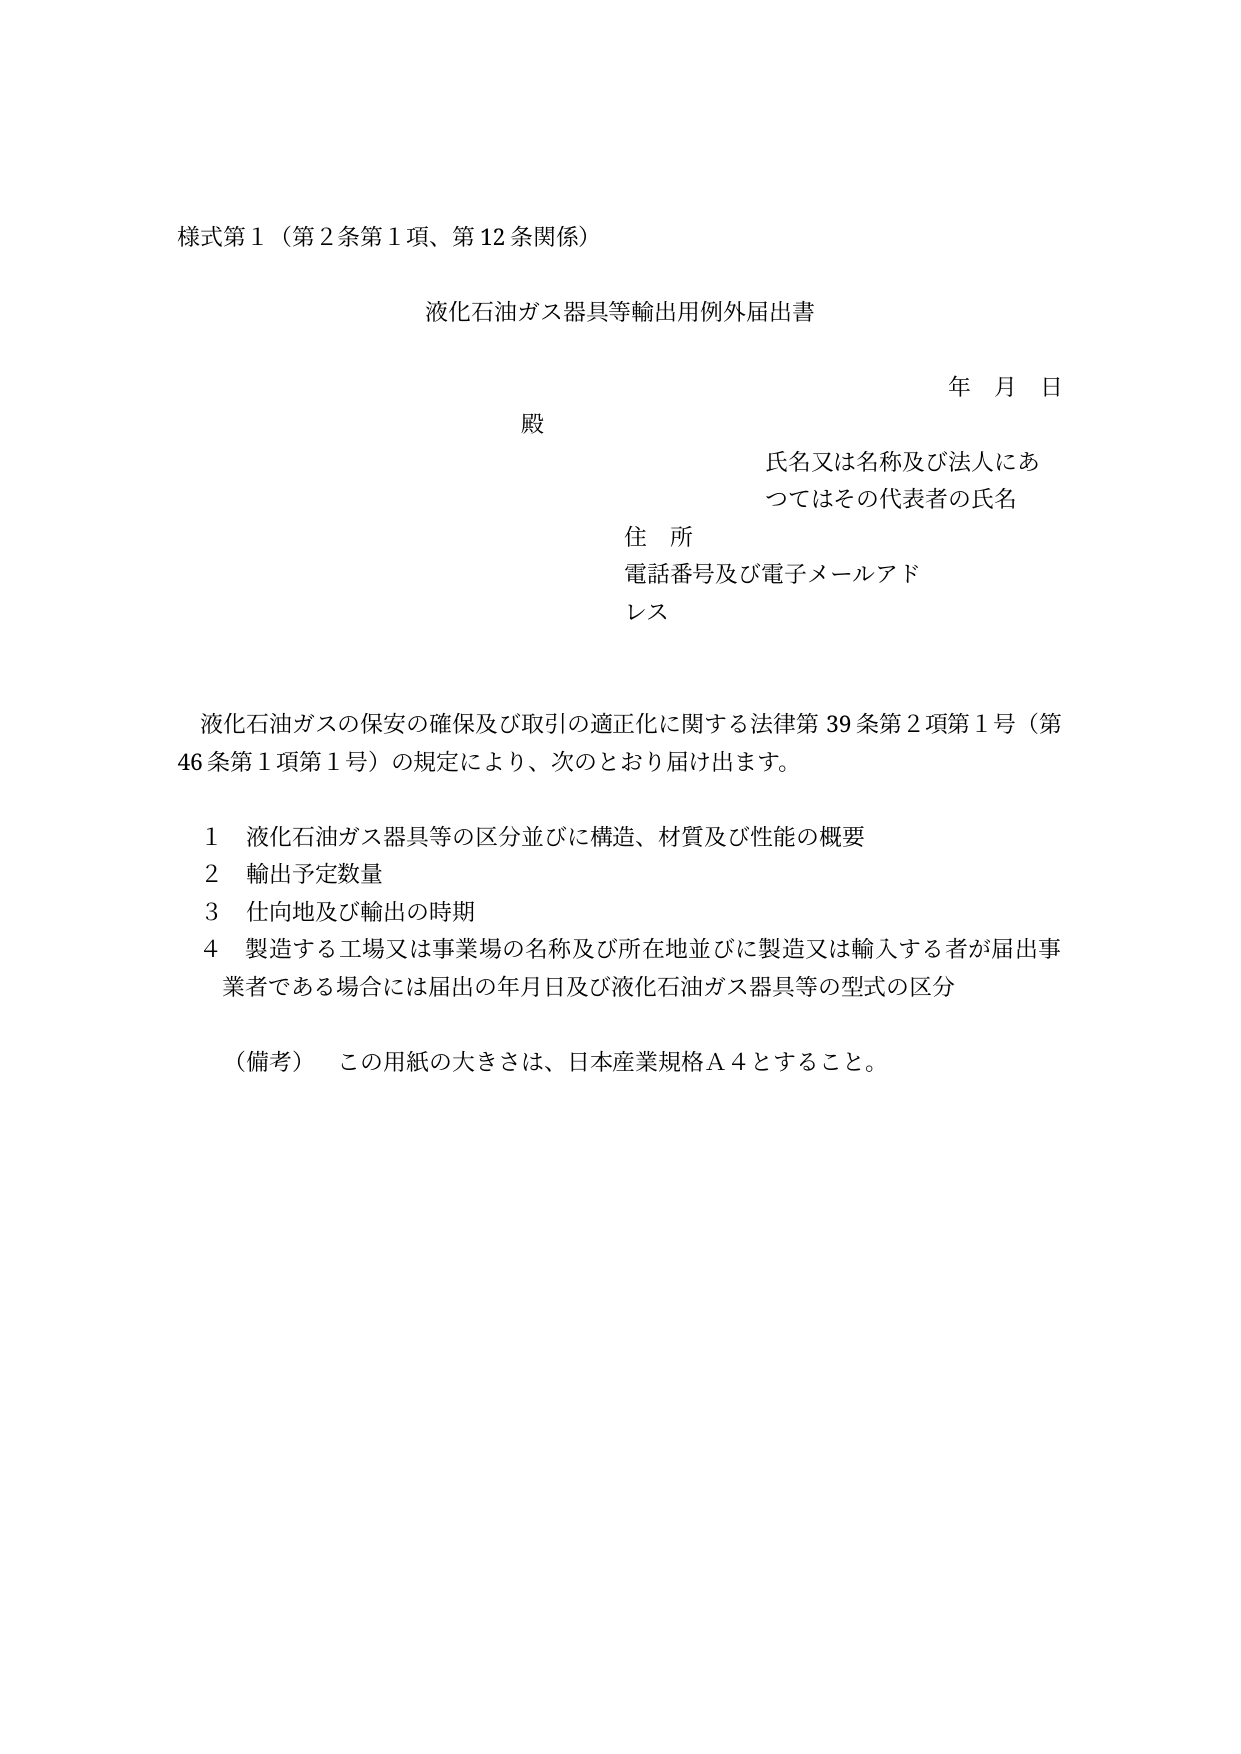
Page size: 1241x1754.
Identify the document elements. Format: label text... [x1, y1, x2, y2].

text ２ 輸出予定数量 [177, 854, 1063, 892]
text 年 月 日 [177, 367, 1063, 404]
text 液化石油ガス器具等輸出用例外届出書 [177, 292, 1063, 329]
text １ 液化石油ガス器具等の区分並びに構造、材質及び性能の概要 [177, 817, 1063, 854]
text 氏名又は名称及び法人にあ [177, 442, 1063, 479]
text 電話番号及び電子メールアド [177, 554, 1063, 592]
text ３ 仕向地及び輸出の時期 [177, 892, 1063, 929]
text つてはその代表者の氏名 [177, 479, 1063, 517]
text 殿 [177, 404, 1063, 442]
text ４ 製造する工場又は事業場の名称及び所在地並びに製造又は輸入する者が届出事業者である場合には届出の年月日及び液化石油ガス器具等の型式の区分 [199, 929, 1063, 1004]
text 液化石油ガスの保安の確保及び取引の適正化に関する法律第39条第２項第１号（第46条第１項第１号）の規定により、次のとおり届け出ます。 [177, 704, 1063, 779]
text 住 所 [177, 517, 1063, 554]
text （備考） この用紙の大きさは、日本産業規格Ａ４とすること。 [177, 1042, 1063, 1079]
text 様式第１（第２条第１項、第12条関係） [177, 217, 1063, 254]
text レス [177, 592, 1063, 629]
